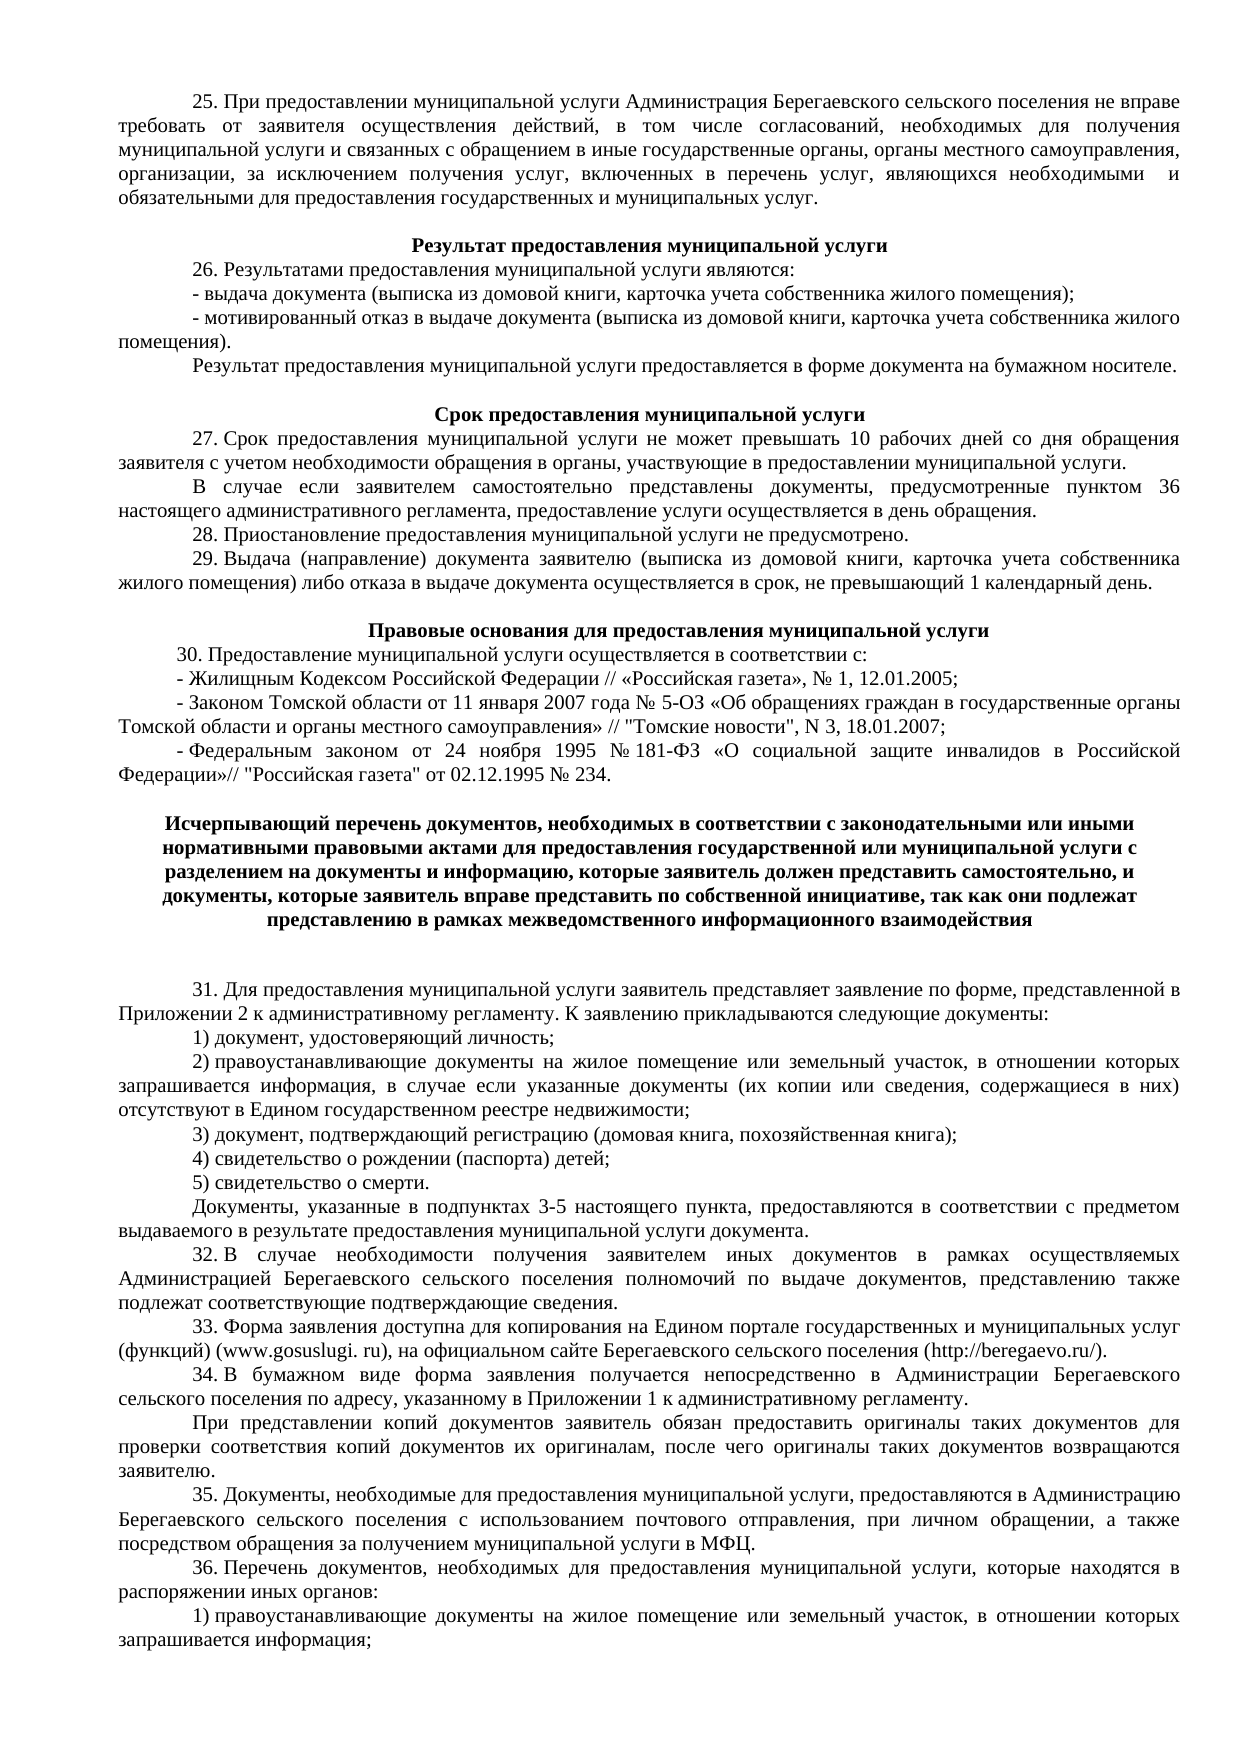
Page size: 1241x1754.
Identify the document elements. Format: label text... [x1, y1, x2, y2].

text 25. При предоставлении муниципальной услуги Администрация Берегаевского сельского поселения не вправе требовать от заявителя осуществления действий, в том числе согласований, необходимых для получения муниципальной услуги и связанных с обращением в иные государственные органы, органы местного самоуправления, организации, за исключением получения услуг, включенных в перечень услуг, являющихся необходимыми и обязательными для предоставления государственных и муниципальных услуг. [118, 89, 1181, 209]
text Правовые основания для предоставления муниципальной услуги [118, 618, 1181, 642]
text - выдача документа (выписка из домовой книги, карточка учета собственника жилого помещения); [118, 281, 1181, 305]
text Документы, указанные в подпунктах 3-5 настоящего пункта, предоставляются в соответствии с предметом выдаваемого в результате предоставления муниципальной услуги документа. [118, 1194, 1181, 1242]
text 28. Приостановление предоставления муниципальной услуги не предусмотрено. [118, 522, 1181, 546]
text При представлении копий документов заявитель обязан предоставить оригиналы таких документов для проверки соответствия копий документов их оригиналам, после чего оригиналы таких документов возвращаются заявителю. [118, 1410, 1181, 1482]
text 32. В случае необходимости получения заявителем иных документов в рамках осуществляемых Администрацией Берегаевского сельского поселения полномочий по выдаче документов, представлению также подлежат соответствующие подтверждающие сведения. [118, 1242, 1181, 1314]
text Исчерпывающий перечень документов, необходимых в соответствии с законодательными или иными нормативными правовыми актами для предоставления государственной или муниципальной услуги с разделением на документы и информацию, которые заявитель должен представить самостоятельно, и документы, которые заявитель вправе представить по собственной инициативе, так как они подлежат представлению в рамках межведомственного информационного взаимодействия [118, 811, 1181, 931]
text 30. Предоставление муниципальной услуги осуществляется в соответствии с: [118, 642, 1181, 666]
text Результат предоставления муниципальной услуги предоставляется в форме документа на бумажном носителе. [118, 353, 1181, 377]
text 26. Результатами предоставления муниципальной услуги являются: [118, 257, 1181, 281]
text 35. Документы, необходимые для предоставления муниципальной услуги, предоставляются в Администрацию Берегаевского сельского поселения с использованием почтового отправления, при личном обращении, а также посредством обращения за получением муниципальной услуги в МФЦ. [118, 1482, 1181, 1554]
text Результат предоставления муниципальной услуги [118, 233, 1181, 257]
text 5) свидетельство о смерти. [118, 1169, 1181, 1194]
text 31. Для предоставления муниципальной услуги заявитель представляет заявление по форме, представленной в Приложении 2 к административному регламенту. К заявлению прикладываются следующие документы: [118, 977, 1181, 1025]
text Срок предоставления муниципальной услуги [118, 401, 1181, 426]
text 29. Выдача (направление) документа заявителю (выписка из домовой книги, карточка учета собственника жилого помещения) либо отказа в выдаче документа осуществляется в срок, не превышающий 1 календарный день. [118, 546, 1181, 594]
text - мотивированный отказ в выдаче документа (выписка из домовой книги, карточка учета собственника жилого помещения). [118, 305, 1181, 353]
text В случае если заявителем самостоятельно представлены документы, предусмотренные пунктом 36 настоящего административного регламента, предоставление услуги осуществляется в день обращения. [118, 474, 1181, 522]
text 1) документ, удостоверяющий личность; [118, 1025, 1181, 1049]
text - Жилищным Кодексом Российской Федерации // «Российская газета», № 1, 12.01.2005; [118, 666, 1181, 690]
text 34. В бумажном виде форма заявления получается непосредственно в Администрации Берегаевского сельского поселения по адресу, указанному в Приложении 1 к административному регламенту. [118, 1362, 1181, 1410]
text - Законом Томской области от 11 января 2007 года № 5-ОЗ «Об обращениях граждан в государственные органы Томской области и органы местного самоуправления» // "Томские новости", N 3, 18.01.2007; [118, 690, 1181, 738]
text - Федеральным законом от 24 ноября 1995 № 181-ФЗ «О социальной защите инвалидов в Российской Федерации»// "Российская газета" от 02.12.1995 № 234. [118, 738, 1181, 786]
text 27. Срок предоставления муниципальной услуги не может превышать 10 рабочих дней со дня обращения заявителя с учетом необходимости обращения в органы, участвующие в предоставлении муниципальной услуги. [118, 426, 1181, 474]
text 2) правоустанавливающие документы на жилое помещение или земельный участок, в отношении которых запрашивается информация, в случае если указанные документы (их копии или сведения, содержащиеся в них) отсутствуют в Едином государственном реестре недвижимости; [118, 1049, 1181, 1121]
text 1) правоустанавливающие документы на жилое помещение или земельный участок, в отношении которых запрашивается информация; [118, 1603, 1181, 1651]
text 36. Перечень документов, необходимых для предоставления муниципальной услуги, которые находятся в распоряжении иных органов: [118, 1554, 1181, 1603]
text 4) свидетельство о рождении (паспорта) детей; [118, 1146, 1181, 1169]
text 33. Форма заявления доступна для копирования на Едином портале государственных и муниципальных услуг (функций) (www.gosuslugi. ru), на официальном сайте Берегаевского сельского поселения (http://beregaevo.ru/). [118, 1314, 1181, 1362]
text 3) документ, подтверждающий регистрацию (домовая книга, похозяйственная книга); [118, 1121, 1181, 1146]
